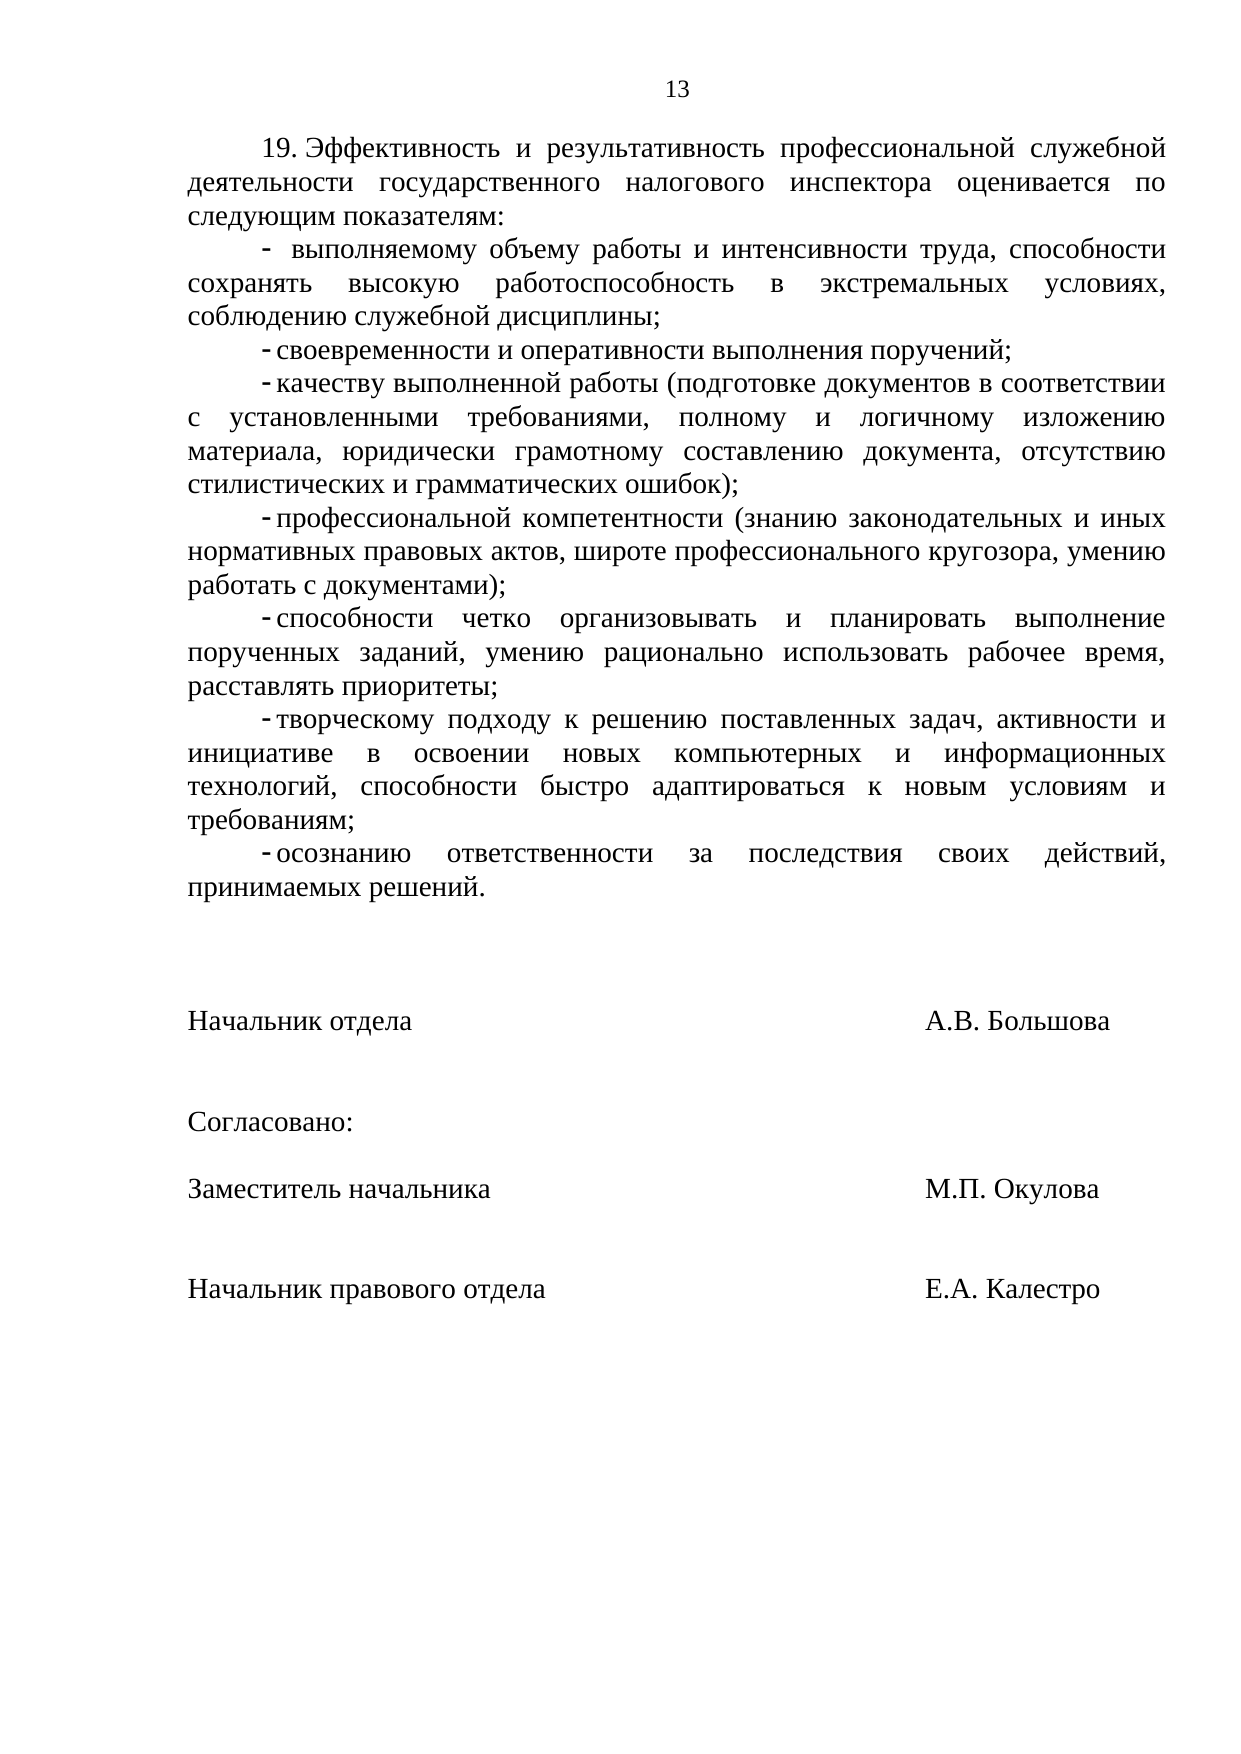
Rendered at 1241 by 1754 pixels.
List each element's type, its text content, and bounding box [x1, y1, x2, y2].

list качеству выполненной работы (подготовке документов в соответствии с установленными требованиями, полному и логичному изложению материала, юридически грамотному составлению документа, отсутствию стилистических и грамматических ошибок); [187, 366, 1167, 500]
list Начальник отдела А.В. Большова [187, 1003, 1167, 1037]
list профессиональной компетентности (знанию законодательных и иных нормативных правовых актов, широте профессионального кругозора, умению работать с документами); [187, 500, 1167, 601]
text Согласовано: [187, 1104, 1167, 1137]
text 19. Эффективность и результативность профессиональной служебной деятельности государственного налогового инспектора оценивается по следующим показателям: [187, 131, 1167, 231]
list выполняемому объему работы и интенсивности труда, способности сохранять высокую работоспособность в экстремальных условиях, соблюдению служебной дисциплины; [187, 231, 1167, 332]
list творческому подходу к решению поставленных задач, активности и инициативе в освоении новых компьютерных и информационных технологий, способности быстро адаптироваться к новым условиям и требованиям; [187, 701, 1167, 836]
list своевременности и оперативности выполнения поручений; [187, 332, 1167, 366]
text Заместитель начальника М.П. Окулова [187, 1171, 1167, 1204]
text Начальник правового отдела Е.А. Калестро [187, 1272, 1167, 1305]
list способности четко организовывать и планировать выполнение порученных заданий, умению рационально использовать рабочее время, расставлять приоритеты; [187, 601, 1167, 701]
list осознанию ответственности за последствия своих действий, принимаемых решений. [187, 836, 1167, 903]
